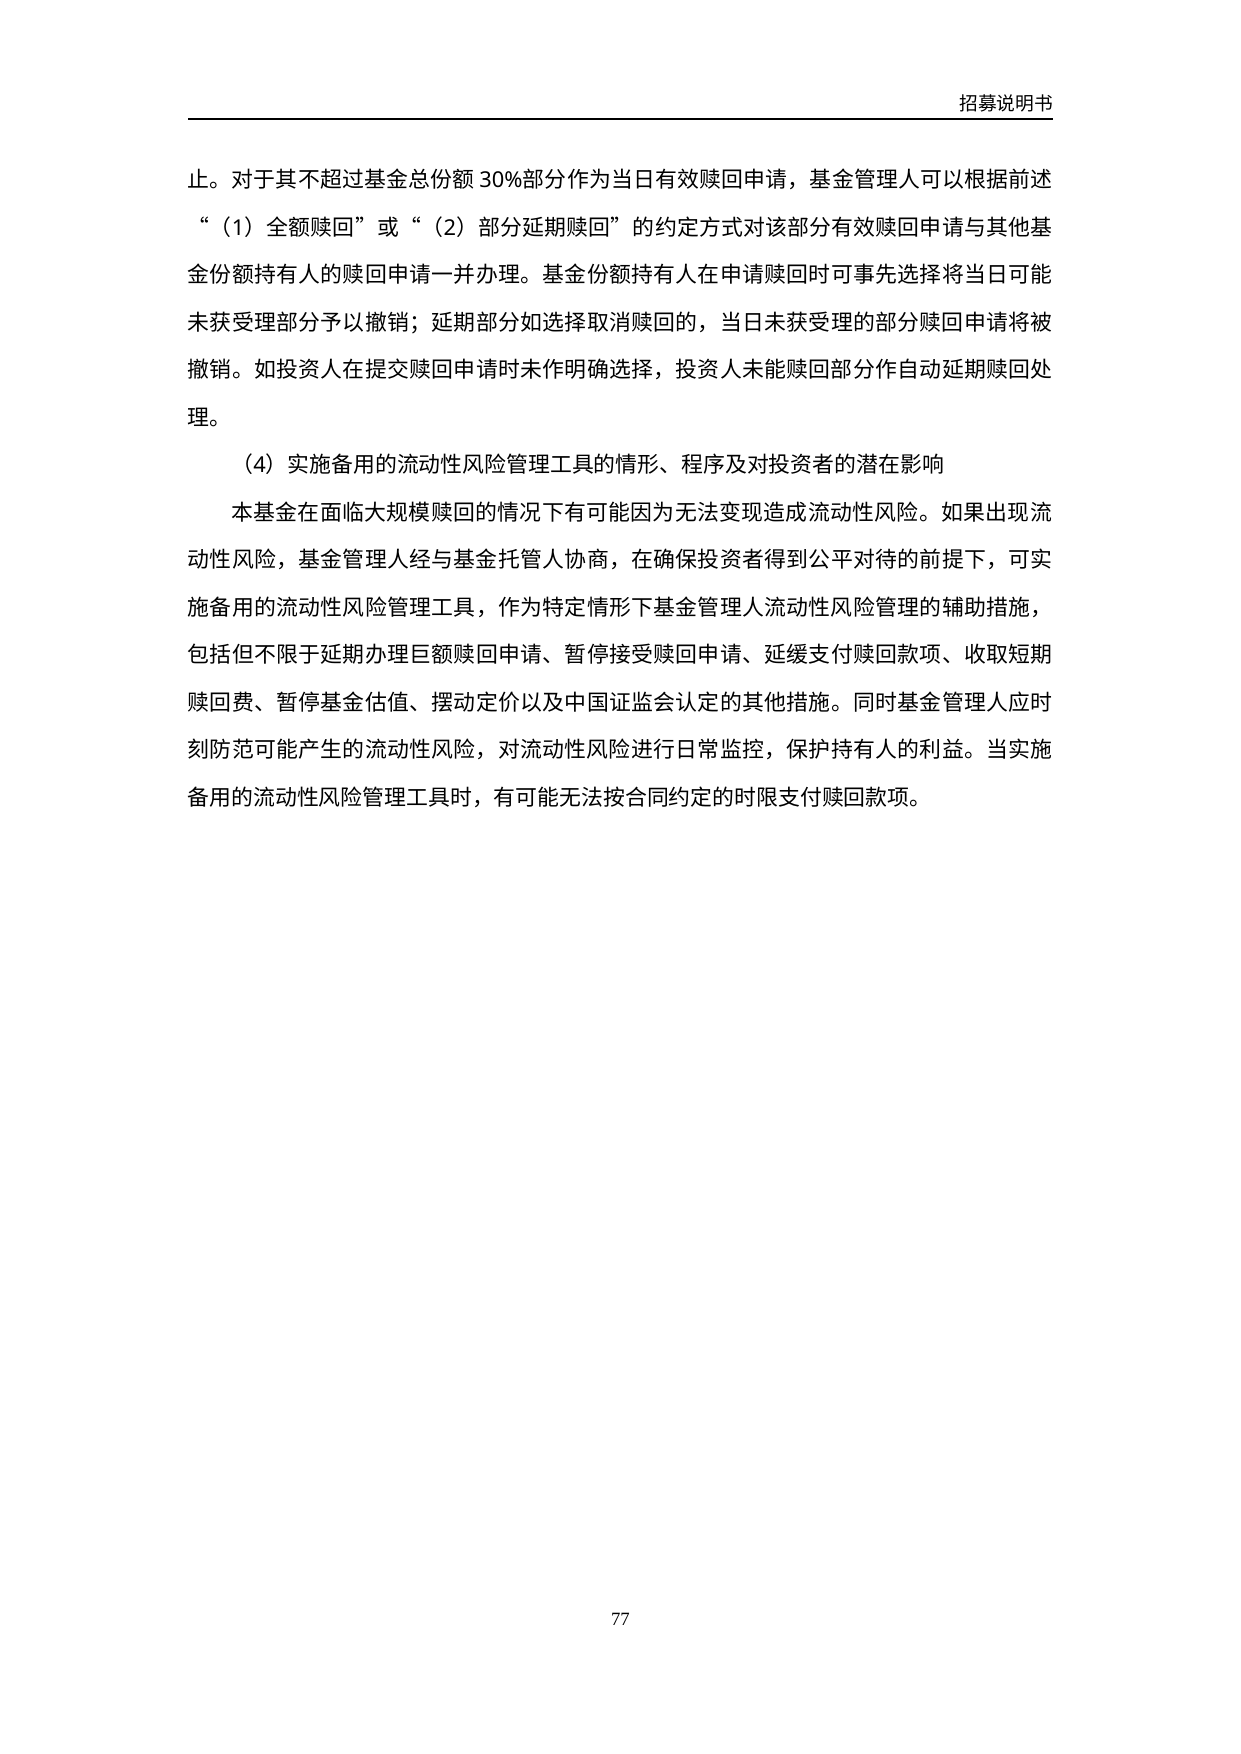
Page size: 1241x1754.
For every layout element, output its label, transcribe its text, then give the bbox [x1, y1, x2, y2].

text （4）实施备用的流动性风险管理工具的情形、程序及对投资者的潜在影响 [187, 447, 1053, 479]
text 本基金在面临大规模赎回的情况下有可能因为无法变现造成流动性风险。如果出现流动性风险，基金管理人经与基金托管人协商，在确保投资者得到公平对待的前提下，可实施备用的流动性风险管理工具，作为特定情形下基金管理人流动性风险管理的辅助措施，包括但不限于延期办理巨额赎回申请、暂停接受赎回申请、延缓支付赎回款项、收取短期赎回费、暂停基金估值、摆动定价以及中国证监会认定的其他措施。同时基金管理人应时刻防范可能产生的流动性风险，对流动性风险进行日常监控，保护持有人的利益。当实施备用的流动性风险管理工具时，有可能无法按合同约定的时限支付赎回款项。 [187, 495, 1053, 811]
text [187, 162, 1053, 431]
